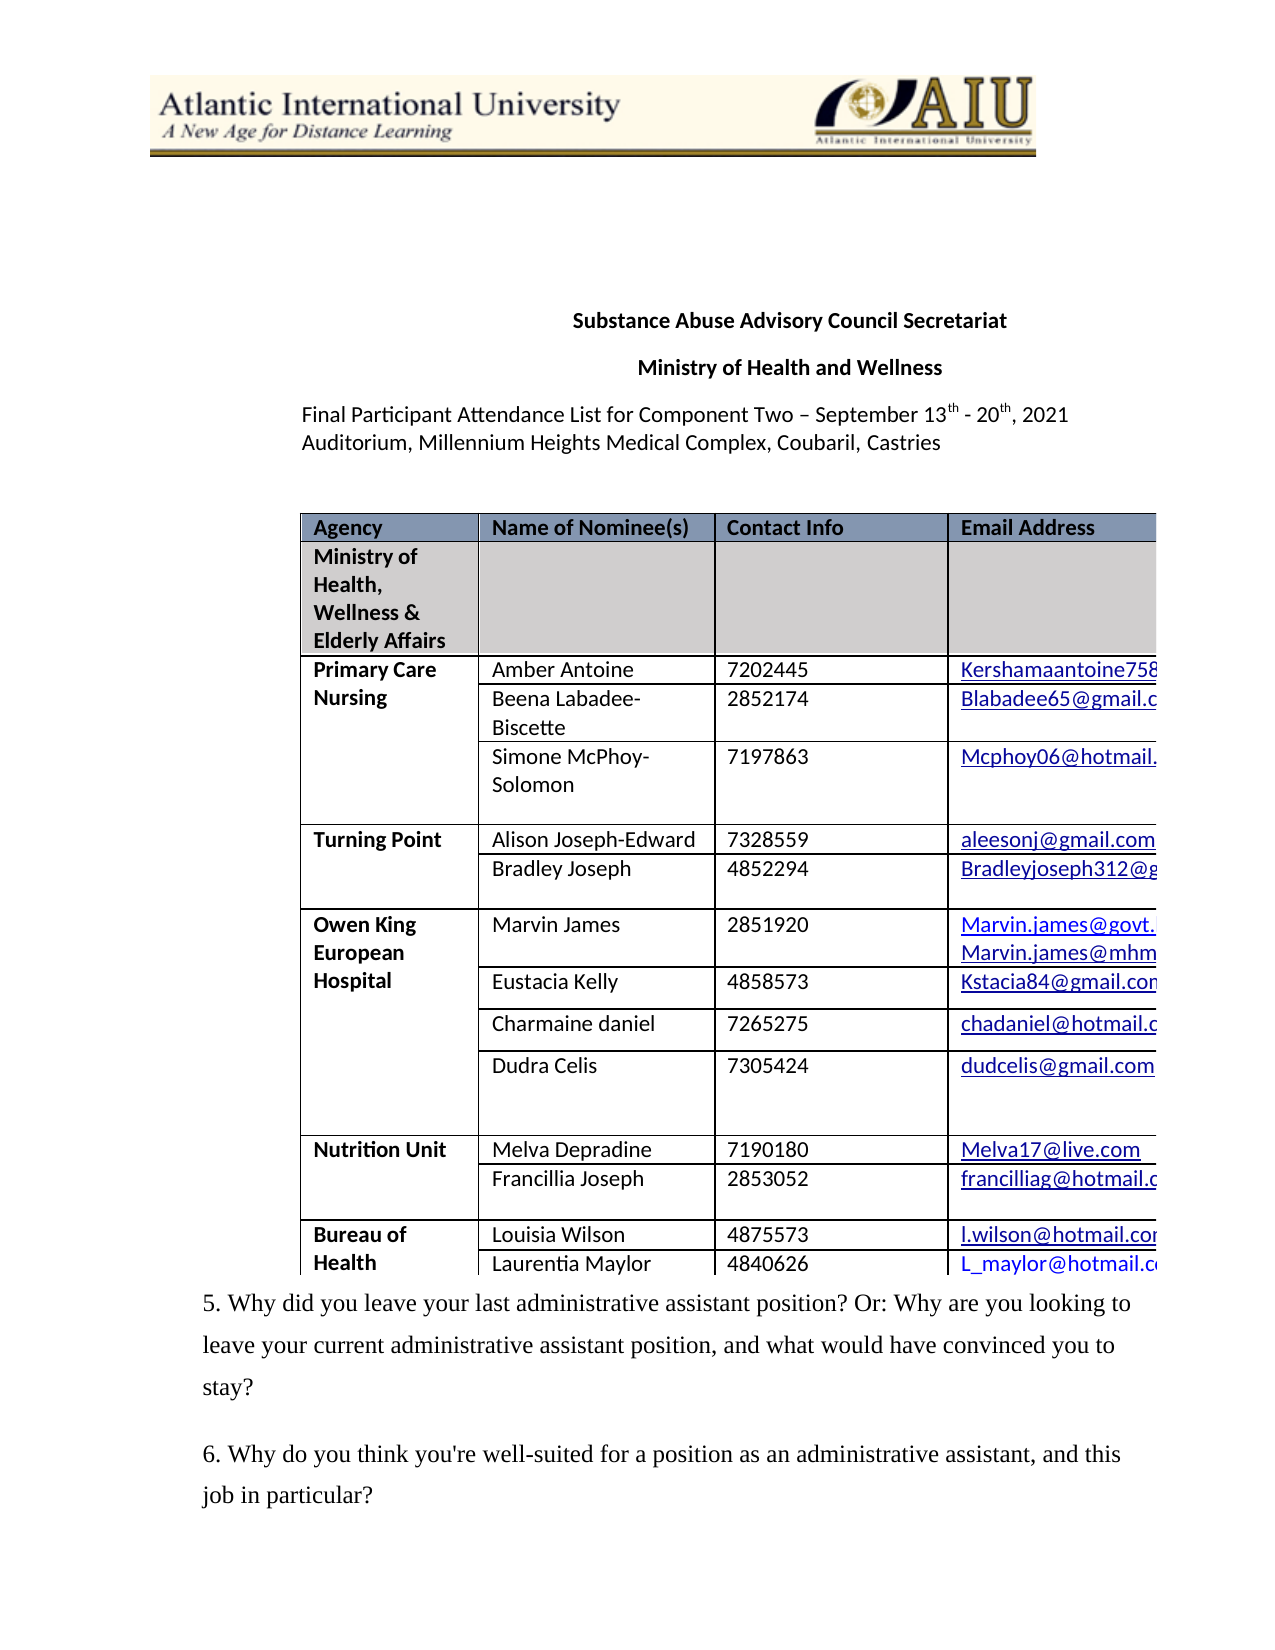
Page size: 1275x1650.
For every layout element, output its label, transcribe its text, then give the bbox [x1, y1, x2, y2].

picture [150, 75, 1037, 157]
text 5. Why did you leave your last administrative assistant position? Or: Why are you looking to leave your current administrative assistant position, and what would have convinced you to stay? [202, 1275, 1134, 1401]
text 6. Why do you think you're well-suited for a position as an administrative assistant, and this job in particular? [202, 1426, 1134, 1509]
